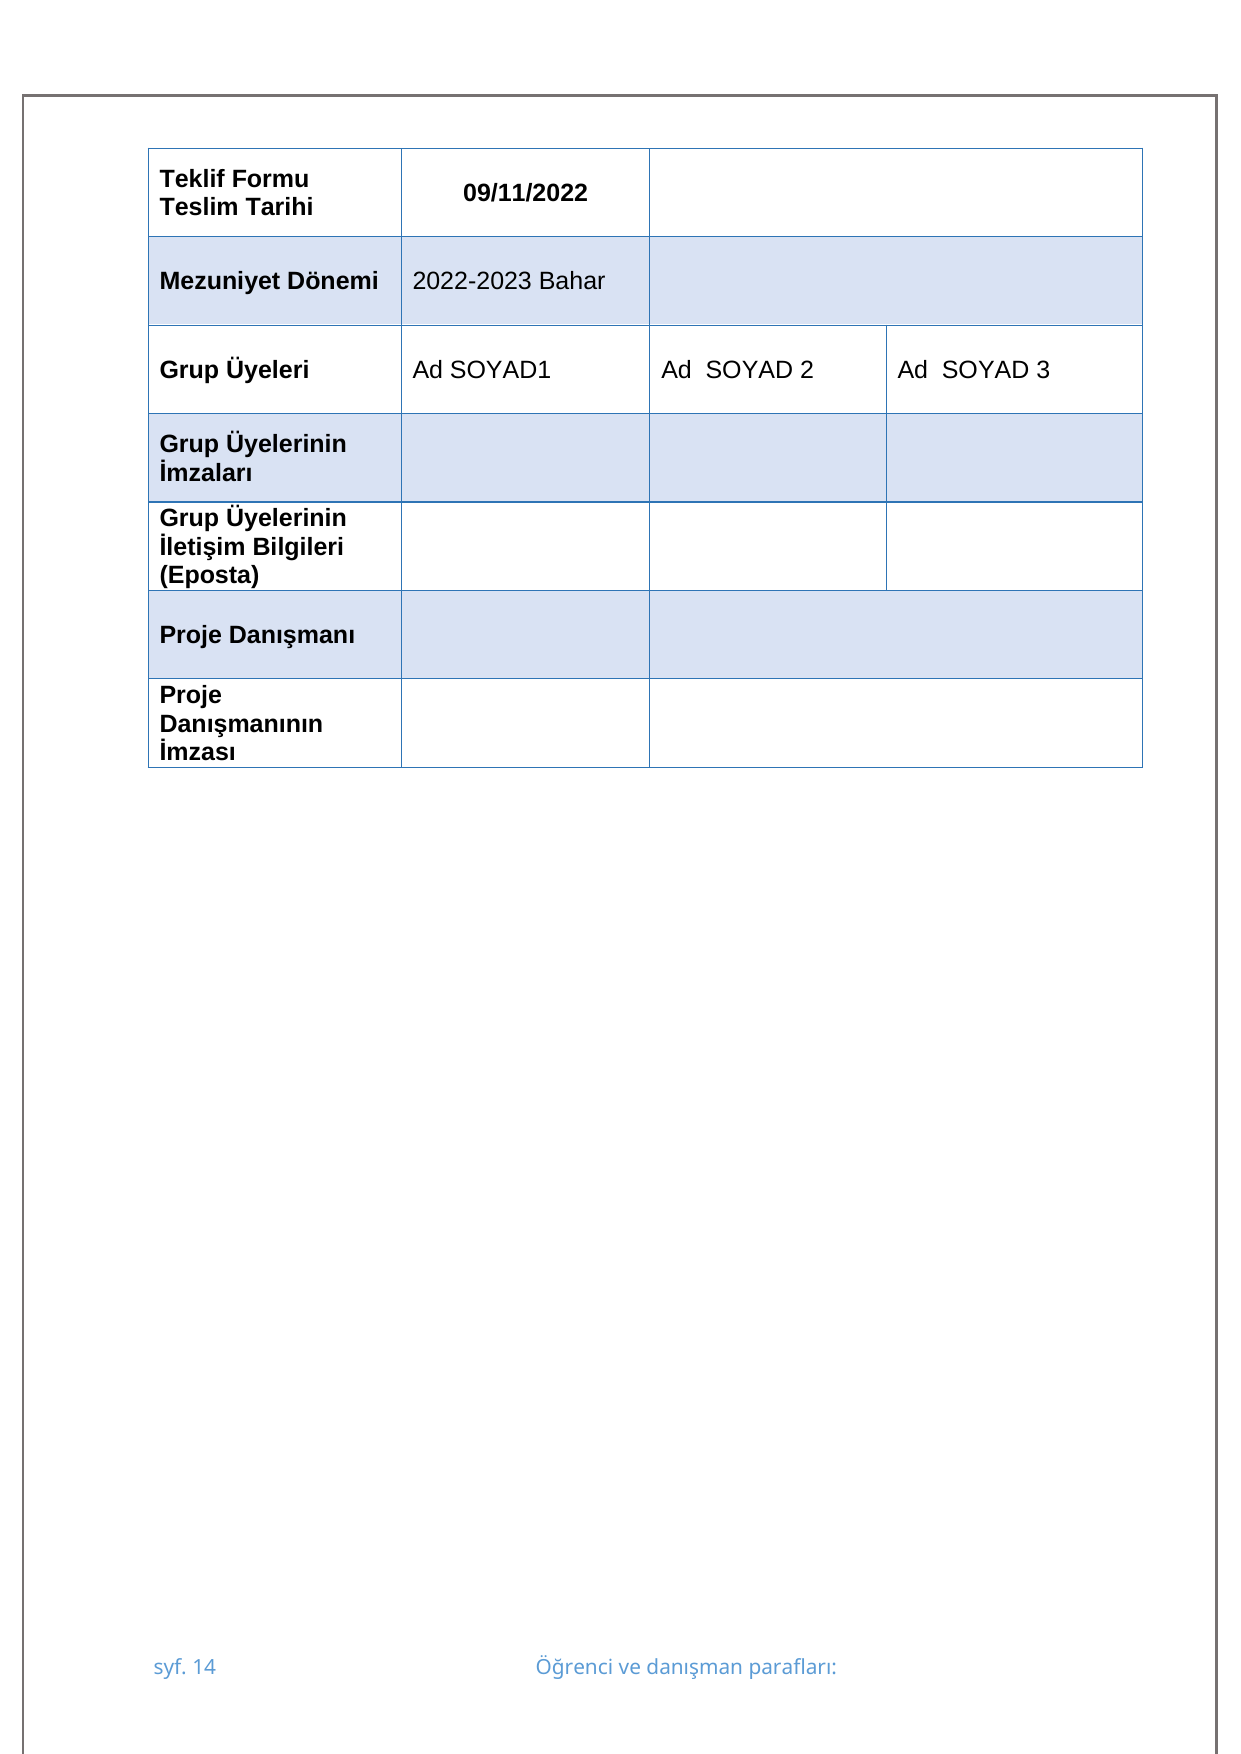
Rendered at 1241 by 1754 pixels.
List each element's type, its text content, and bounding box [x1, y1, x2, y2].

table_cell [402, 679, 649, 767]
table_cell [650, 591, 1142, 678]
table_header 09/11/2022 [402, 149, 649, 236]
table_cell Grup Üyeleri [149, 326, 401, 413]
table_cell [887, 503, 1142, 590]
table_cell Grup Üyelerinin İmzaları [149, 414, 401, 501]
table_cell [650, 679, 1142, 767]
table_cell [650, 414, 886, 501]
table_cell Proje Danışmanı [149, 591, 401, 678]
table_header [650, 149, 1142, 236]
table_cell 2022-2023 Bahar [402, 237, 649, 324]
table_cell [402, 503, 649, 590]
table_cell [402, 591, 649, 678]
table_cell Ad SOYAD1 [402, 326, 649, 413]
table_cell [887, 414, 1142, 501]
table_cell Ad SOYAD 2 [650, 326, 886, 413]
table_cell [650, 237, 1142, 324]
table_cell Grup Üyelerinin İletişim Bilgileri (Eposta) [149, 503, 401, 590]
table_cell [402, 414, 649, 501]
table_cell [650, 503, 886, 590]
table_cell Ad SOYAD 3 [887, 326, 1142, 413]
table_cell Proje Danışmanının İmzası [149, 679, 401, 767]
table_header Teklif Formu Teslim Tarihi [149, 149, 401, 236]
table_cell Mezuniyet Dönemi [149, 237, 401, 324]
